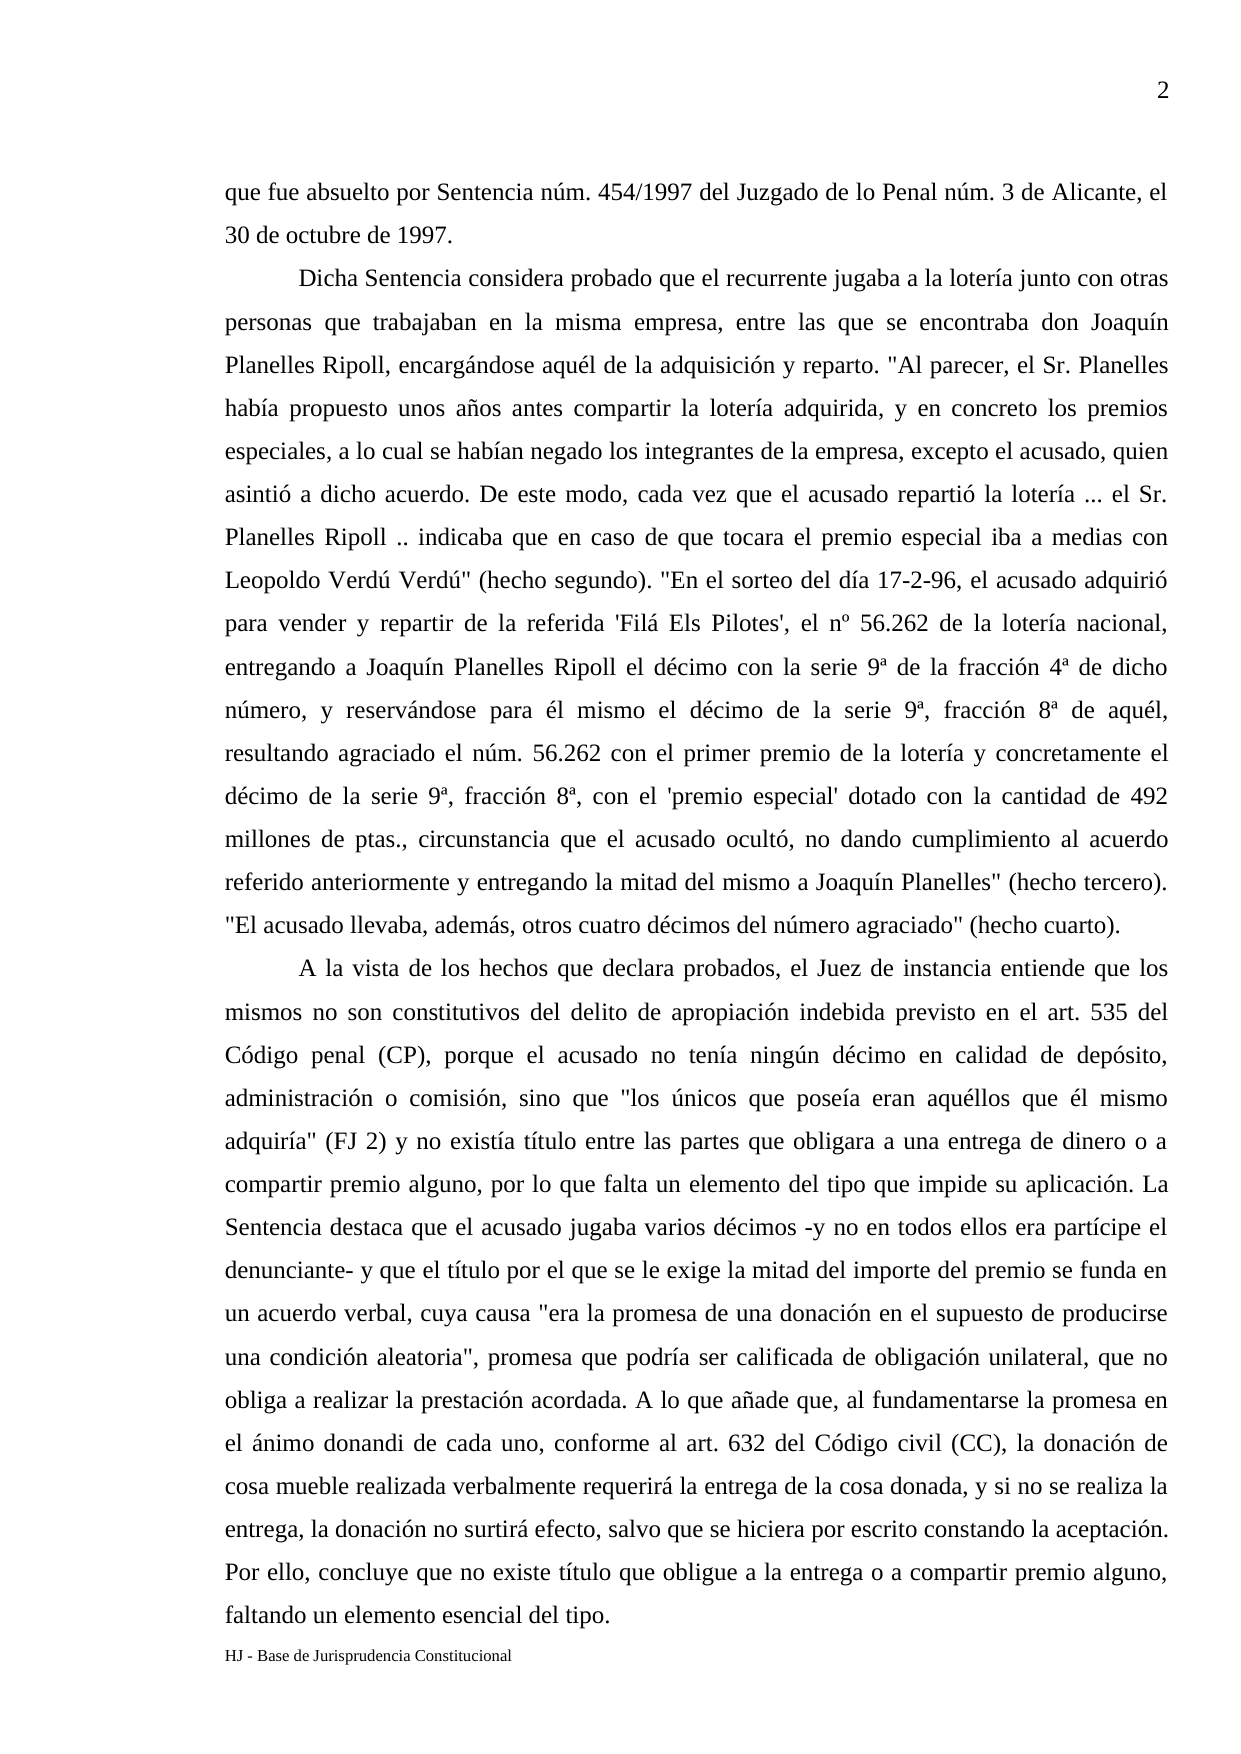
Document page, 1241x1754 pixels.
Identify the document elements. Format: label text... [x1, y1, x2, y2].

text A la vista de los hechos que declara probados, el Juez de instancia entiende que los mismos no son constitutivos del delito de apropiación indebida previsto en el art. 535 del Código penal (CP), porque el acusado no tenía ningún décimo en calidad de depósito, administración o comisión, sino que "los únicos que poseía eran aquéllos que él mismo adquiría" (FJ 2) y no existía título entre las partes que obligara a una entrega de dinero o a compartir premio alguno, por lo que falta un elemento del tipo que impide su aplicación. La Sentencia destaca que el acusado jugaba varios décimos -y no en todos ellos era partícipe el denunciante- y que el título por el que se le exige la mitad del importe del premio se funda en un acuerdo verbal, cuya causa "era la promesa de una donación en el supuesto de producirse una condición aleatoria", promesa que podría ser calificada de obligación unilateral, que no obliga a realizar la prestación acordada. A lo que añade que, al fundamentarse la promesa en el ánimo donandi de cada uno, conforme al art. 632 del Código civil (CC), la donación de cosa mueble realizada verbalmente requerirá la entrega de la cosa donada, y si no se realiza la entrega, la donación no surtirá efecto, salvo que se hiciera por escrito constando la aceptación. Por ello, concluye que no existe título que obligue a la entrega o a compartir premio alguno, faltando un elemento esencial del tipo. [224, 953, 1169, 1629]
text Dicha Sentencia considera probado que el recurrente jugaba a la lotería junto con otras personas que trabajaban en la misma empresa, entre las que se encontraba don Joaquín Planelles Ripoll, encargándose aquél de la adquisición y reparto. "Al parecer, el Sr. Planelles había propuesto unos años antes compartir la lotería adquirida, y en concreto los premios especiales, a lo cual se habían negado los integrantes de la empresa, excepto el acusado, quien asintió a dicho acuerdo. De este modo, cada vez que el acusado repartió la lotería ... el Sr. Planelles Ripoll .. indicaba que en caso de que tocara el premio especial iba a medias con Leopoldo Verdú Verdú" (hecho segundo). "En el sorteo del día 17-2-96, el acusado adquirió para vender y repartir de la referida 'Filá Els Pilotes', el nº 56.262 de la lotería nacional, entregando a Joaquín Planelles Ripoll el décimo con la serie 9ª de la fracción 4ª de dicho número, y reservándose para él mismo el décimo de la serie 9ª, fracción 8ª de aquél, resultando agraciado el núm. 56.262 con el primer premio de la lotería y concretamente el décimo de la serie 9ª, fracción 8ª, con el 'premio especial' dotado con la cantidad de 492 millones de ptas., circunstancia que el acusado ocultó, no dando cumplimiento al acuerdo referido anteriormente y entregando la mitad del mismo a Joaquín Planelles" (hecho tercero). "El acusado llevaba, además, otros cuatro décimos del número agraciado" (hecho cuarto). [224, 263, 1169, 939]
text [224, 177, 1169, 249]
